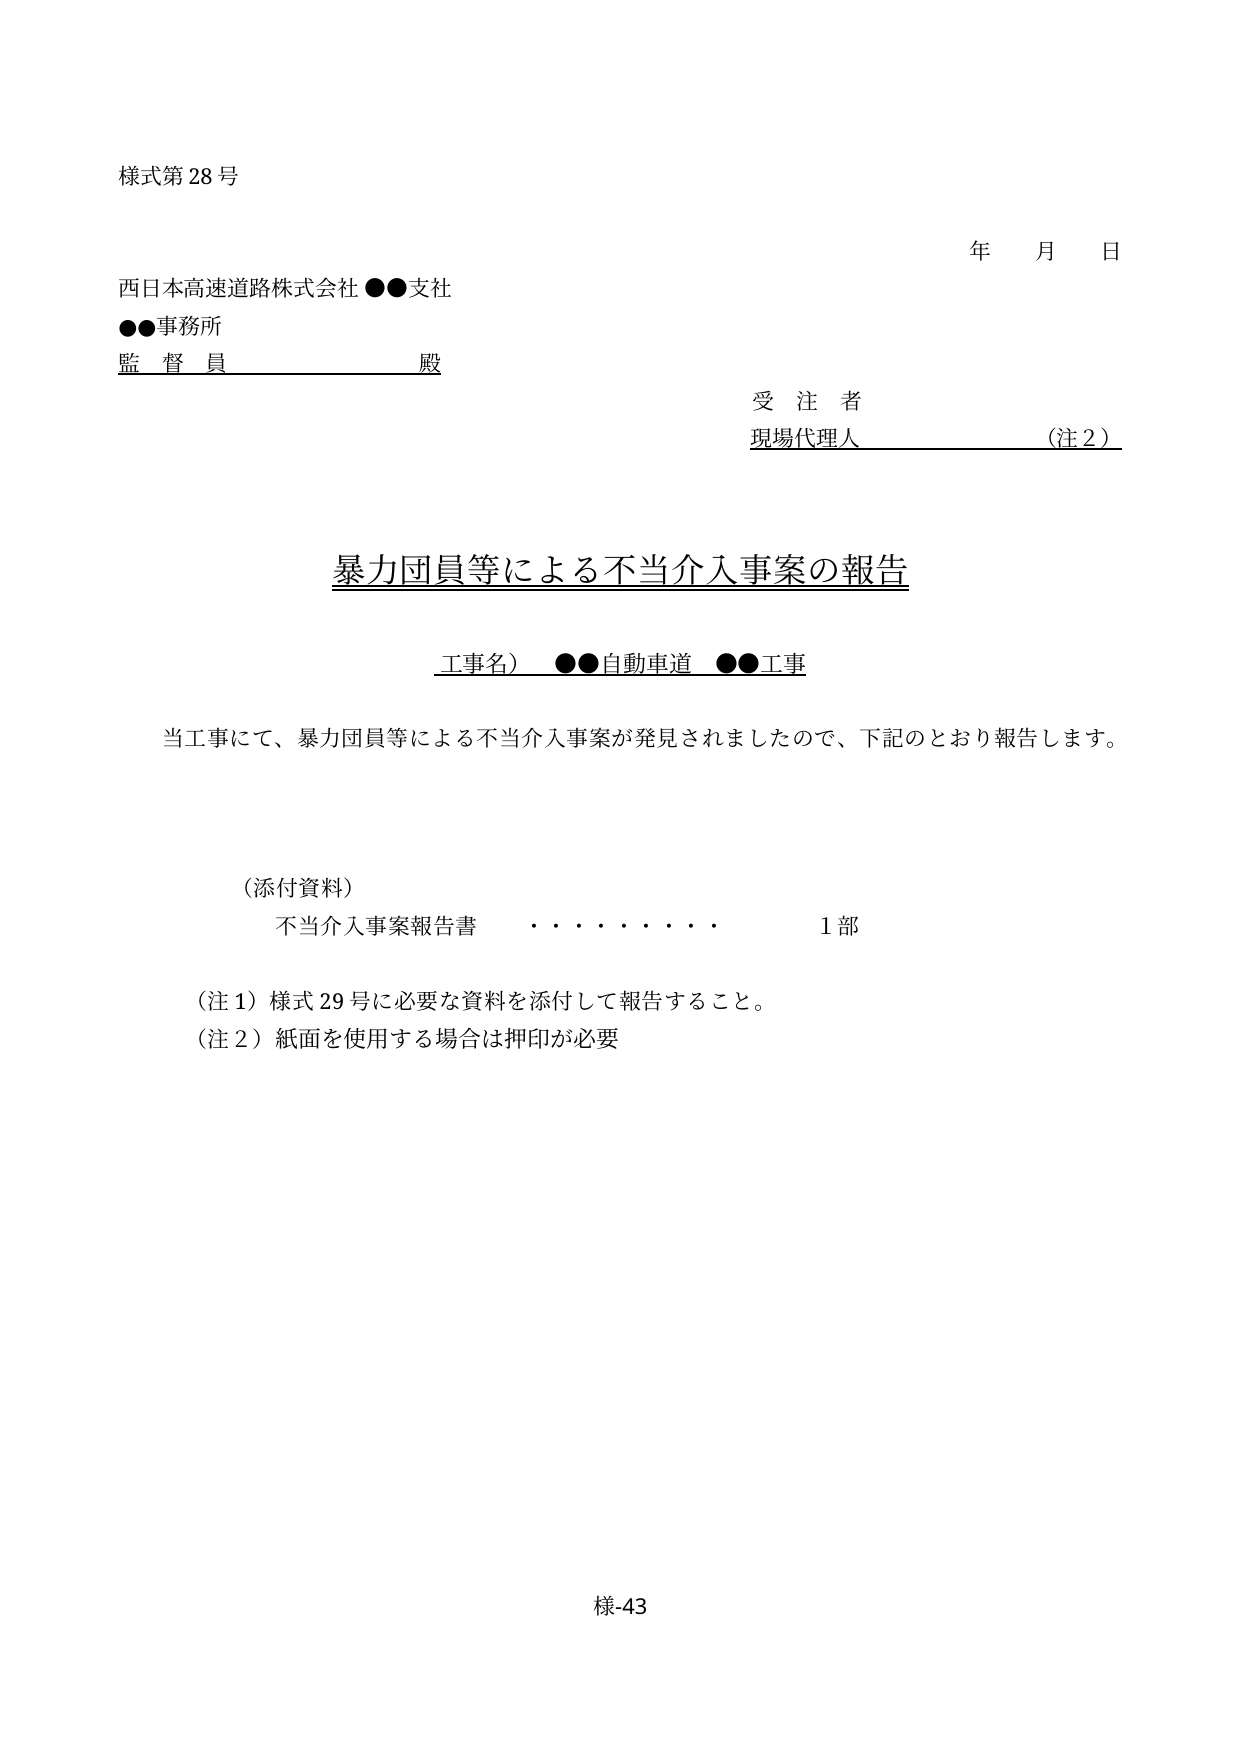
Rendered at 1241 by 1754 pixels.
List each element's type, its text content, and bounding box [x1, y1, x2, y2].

text 監 督 員 殿 [118, 343, 1122, 381]
text ●●事務所 [118, 306, 1122, 343]
text 年 月 日 [118, 231, 1122, 268]
text 西日本高速道路株式会社 ●●支社 [118, 268, 1122, 306]
text 現場代理人 （注２） [118, 418, 1122, 456]
text （注２）紙面を使用する場合は押印が必要 [162, 1018, 1122, 1056]
text 工事名） ●●自動車道 ●●工事 [118, 643, 1122, 681]
text （添付資料） [162, 868, 1122, 906]
text 様式第28号 [118, 156, 1122, 193]
text （注1）様式29号に必要な資料を添付して報告すること。 [162, 981, 1122, 1018]
text 受 注 者 [118, 381, 1110, 418]
text 不当介入事案報告書 ・・・・・・・・・ １部 [118, 906, 1122, 943]
text 当工事にて、暴力団員等による不当介入事案が発見されましたので、下記のとおり報告します。 [162, 718, 1122, 756]
text 暴力団員等による不当介入事案の報告 [118, 531, 1122, 606]
